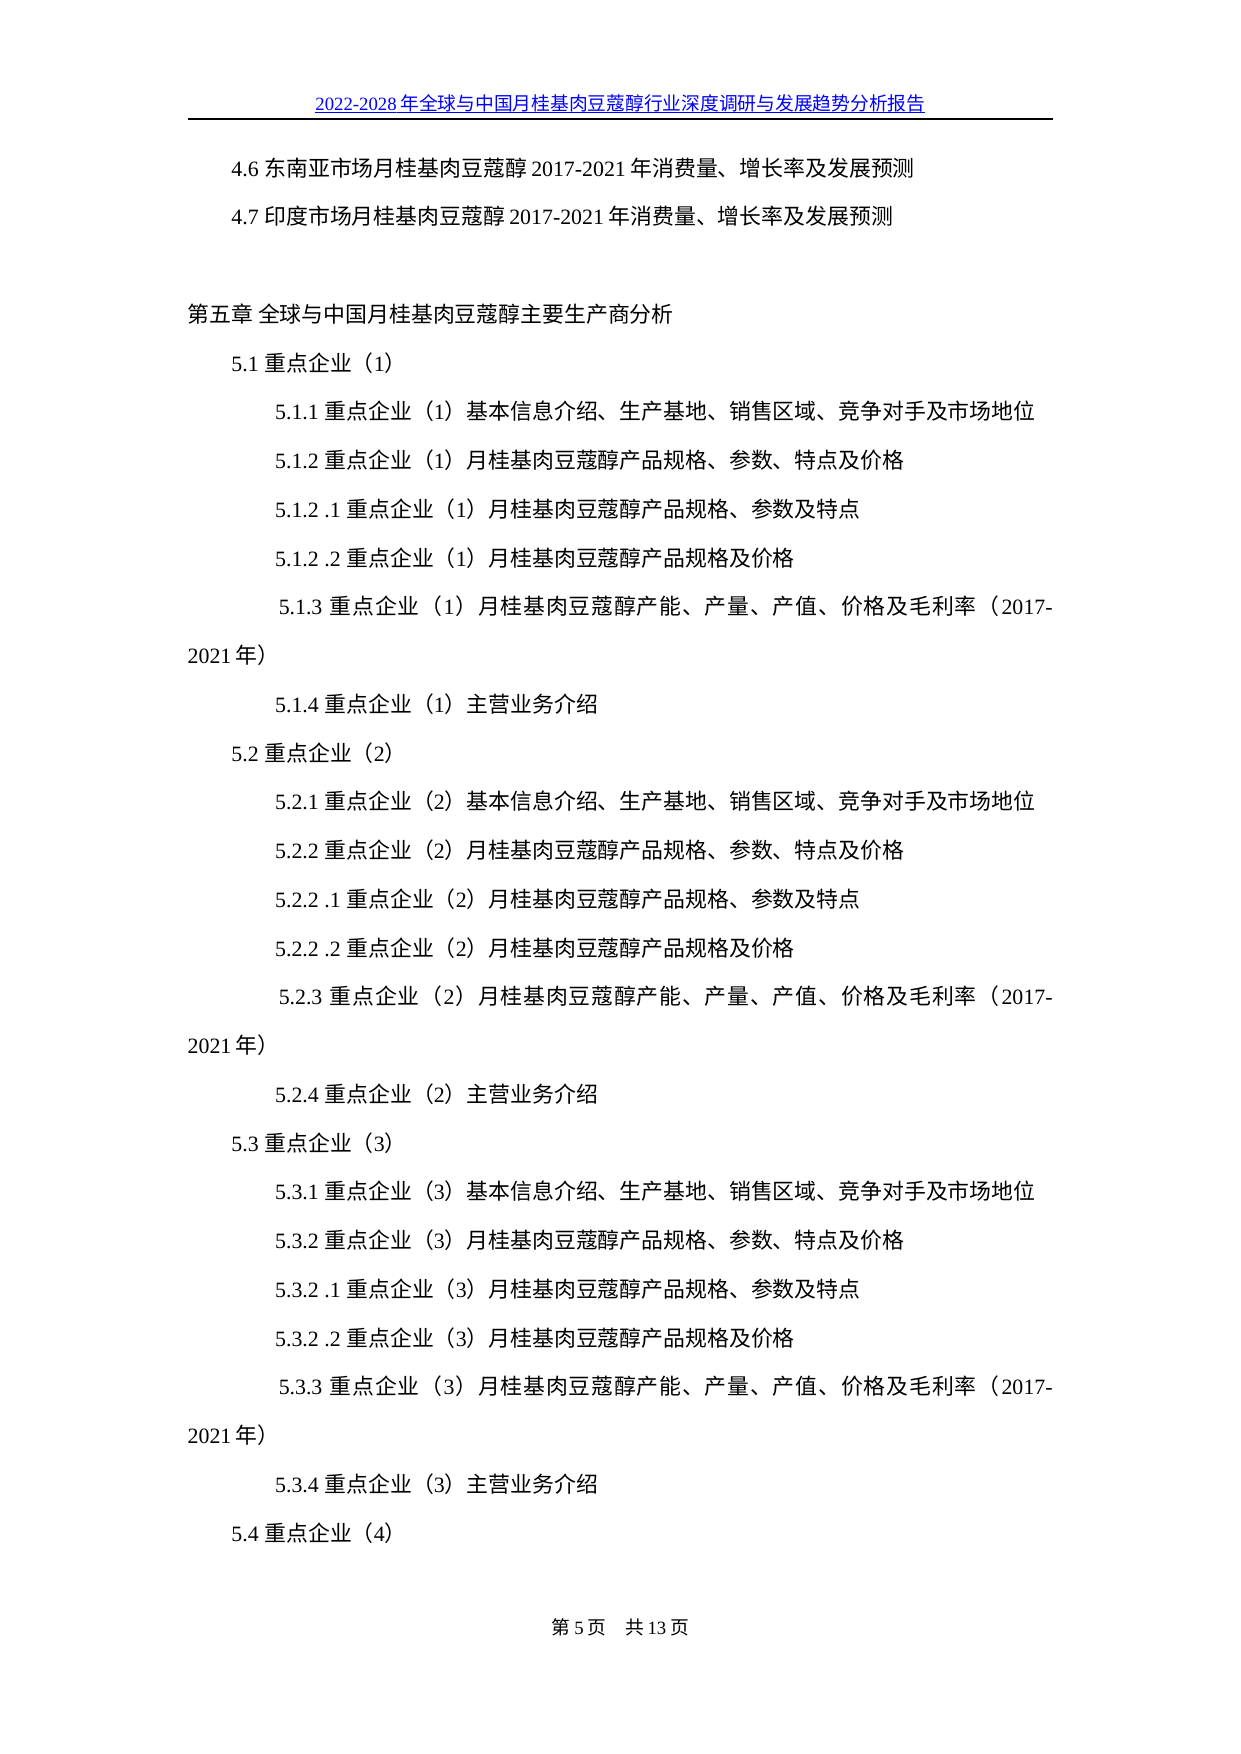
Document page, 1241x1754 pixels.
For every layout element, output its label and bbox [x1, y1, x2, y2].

text [187, 150, 1053, 1548]
